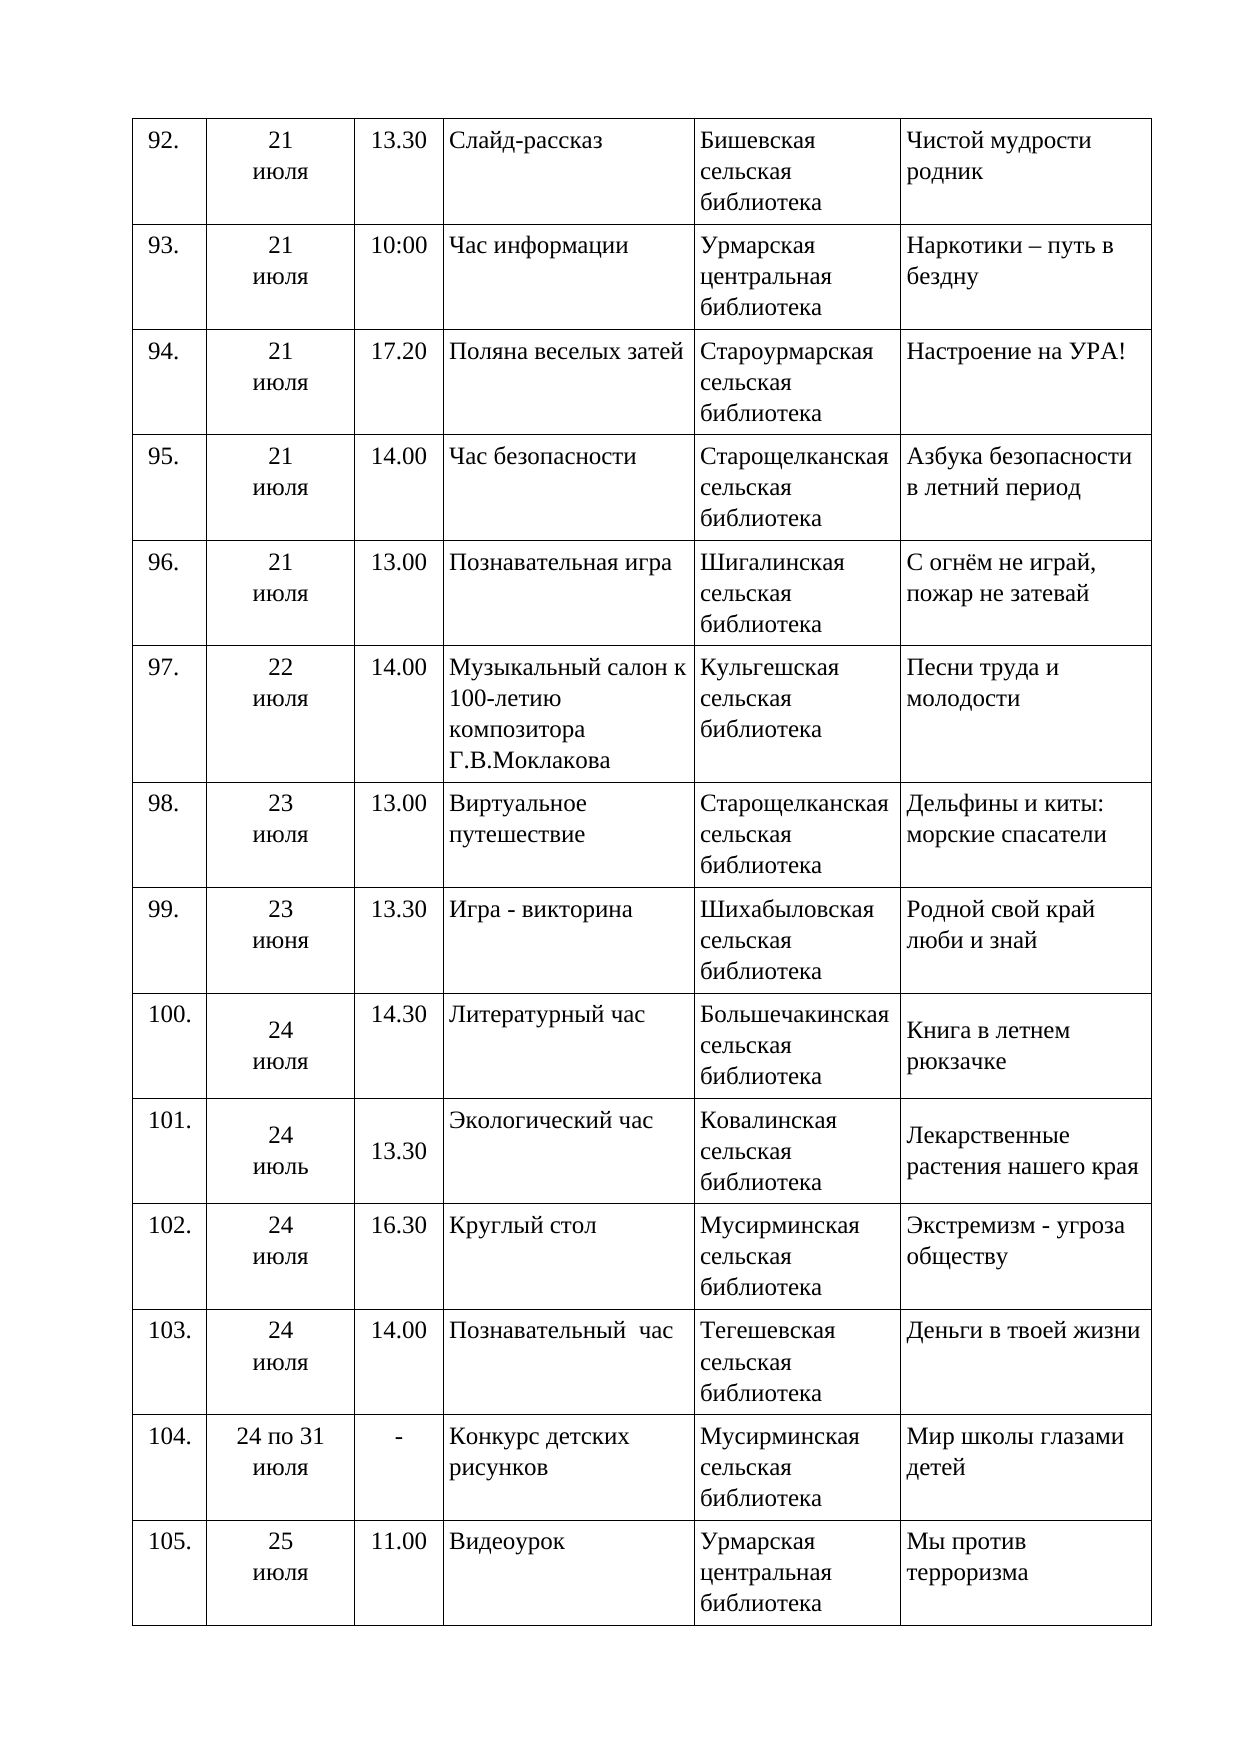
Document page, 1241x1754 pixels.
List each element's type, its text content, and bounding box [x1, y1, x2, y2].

table_cell Наркотики – путь в бездну [901, 225, 1151, 329]
table_cell [133, 646, 206, 782]
table_cell Мусирминская сельская библиотека [695, 1415, 900, 1519]
table_cell Познавательная игра [444, 541, 694, 645]
table_cell Ковалинская сельская библиотека [695, 1099, 900, 1203]
table_cell [133, 330, 206, 434]
table_cell 14.00 [355, 435, 443, 540]
table_cell Настроение на УРА! [901, 330, 1151, 434]
table_cell 13.30 [355, 888, 443, 992]
table_cell Экстремизм - угроза обществу [901, 1204, 1151, 1309]
table_cell Игра - викторина [444, 888, 694, 992]
table_cell С огнём не играй, пожар не затевай [901, 541, 1151, 645]
table_cell [133, 435, 206, 540]
table_cell [133, 1204, 206, 1309]
table_cell Круглый стол [444, 1204, 694, 1309]
table_cell 24 июля [207, 1310, 354, 1414]
table_cell 24 по 31 июля [207, 1415, 354, 1519]
table_cell Слайд-рассказ [444, 119, 694, 223]
table_cell 24 июля [207, 1204, 354, 1309]
table_cell [133, 783, 206, 887]
table_cell Кульгешская сельская библиотека [695, 646, 900, 782]
table_cell 17.20 [355, 330, 443, 434]
table_cell [133, 225, 206, 329]
table_cell 24 июля [207, 994, 354, 1098]
table_cell 13.30 [355, 119, 443, 223]
table_cell 22 июля [207, 646, 354, 782]
table_cell - [355, 1415, 443, 1519]
table_cell Староурмарская сельская библиотека [695, 330, 900, 434]
table_cell Урмарская центральная библиотека [695, 225, 900, 329]
table_cell 11.00 [355, 1521, 443, 1625]
table_cell Урмарская центральная библиотека [695, 1521, 900, 1625]
table_cell 14.00 [355, 646, 443, 782]
table_cell Мир школы глазами детей [901, 1415, 1151, 1519]
table_cell [133, 1415, 206, 1519]
table_cell Старощелканская сельская библиотека [695, 435, 900, 540]
table_cell 23 июля [207, 783, 354, 887]
table_cell 21 июля [207, 225, 354, 329]
table_cell 16.30 [355, 1204, 443, 1309]
table_cell 13.00 [355, 541, 443, 645]
table_cell [133, 1099, 206, 1203]
table_cell Азбука безопасности в летний период [901, 435, 1151, 540]
table_cell 21 июля [207, 435, 354, 540]
table_cell 21 июля [207, 119, 354, 223]
table_cell Мы против терроризма [901, 1521, 1151, 1625]
table_cell Лекарственные растения нашего края [901, 1099, 1151, 1203]
table_cell Виртуальное путешествие [444, 783, 694, 887]
table_cell [133, 888, 206, 992]
table_cell Большечакинская сельская библиотека [695, 994, 900, 1098]
table_cell Конкурс детских рисунков [444, 1415, 694, 1519]
table_cell Шигалинская сельская библиотека [695, 541, 900, 645]
table_cell Тегешевская сельская библиотека [695, 1310, 900, 1414]
table_cell 23 июня [207, 888, 354, 992]
table_cell 24 июль [207, 1099, 354, 1203]
table_cell Дельфины и киты: морские спасатели [901, 783, 1151, 887]
table_cell Мусирминская сельская библиотека [695, 1204, 900, 1309]
table_cell Деньги в твоей жизни [901, 1310, 1151, 1414]
table_cell Бишевская сельская библиотека [695, 119, 900, 223]
table_cell Шихабыловская сельская библиотека [695, 888, 900, 992]
table_cell Родной свой край люби и знай [901, 888, 1151, 992]
table_cell 13.30 [355, 1099, 443, 1203]
table_cell [133, 994, 206, 1098]
table_cell 21 июля [207, 541, 354, 645]
table_cell Старощелканская сельская библиотека [695, 783, 900, 887]
table_cell 10:00 [355, 225, 443, 329]
table_cell [133, 119, 206, 223]
table_cell Песни труда и молодости [901, 646, 1151, 782]
table_cell Познавательный час [444, 1310, 694, 1414]
table_cell Чистой мудрости родник [901, 119, 1151, 223]
table_cell 21 июля [207, 330, 354, 434]
table_cell [133, 1521, 206, 1625]
table_cell Книга в летнем рюкзачке [901, 994, 1151, 1098]
table_cell Видеоурок [444, 1521, 694, 1625]
table_cell 14.30 [355, 994, 443, 1098]
table_cell Музыкальный салон к 100-летию композитора Г.В.Моклакова [444, 646, 694, 782]
table_cell 14.00 [355, 1310, 443, 1414]
table_cell [133, 541, 206, 645]
table_cell 25 июля [207, 1521, 354, 1625]
table_cell 13.00 [355, 783, 443, 887]
table_cell Час безопасности [444, 435, 694, 540]
table_cell Поляна веселых затей [444, 330, 694, 434]
table_cell Экологический час [444, 1099, 694, 1203]
table_cell Час информации [444, 225, 694, 329]
table_cell Литературный час [444, 994, 694, 1098]
table_cell [133, 1310, 206, 1414]
